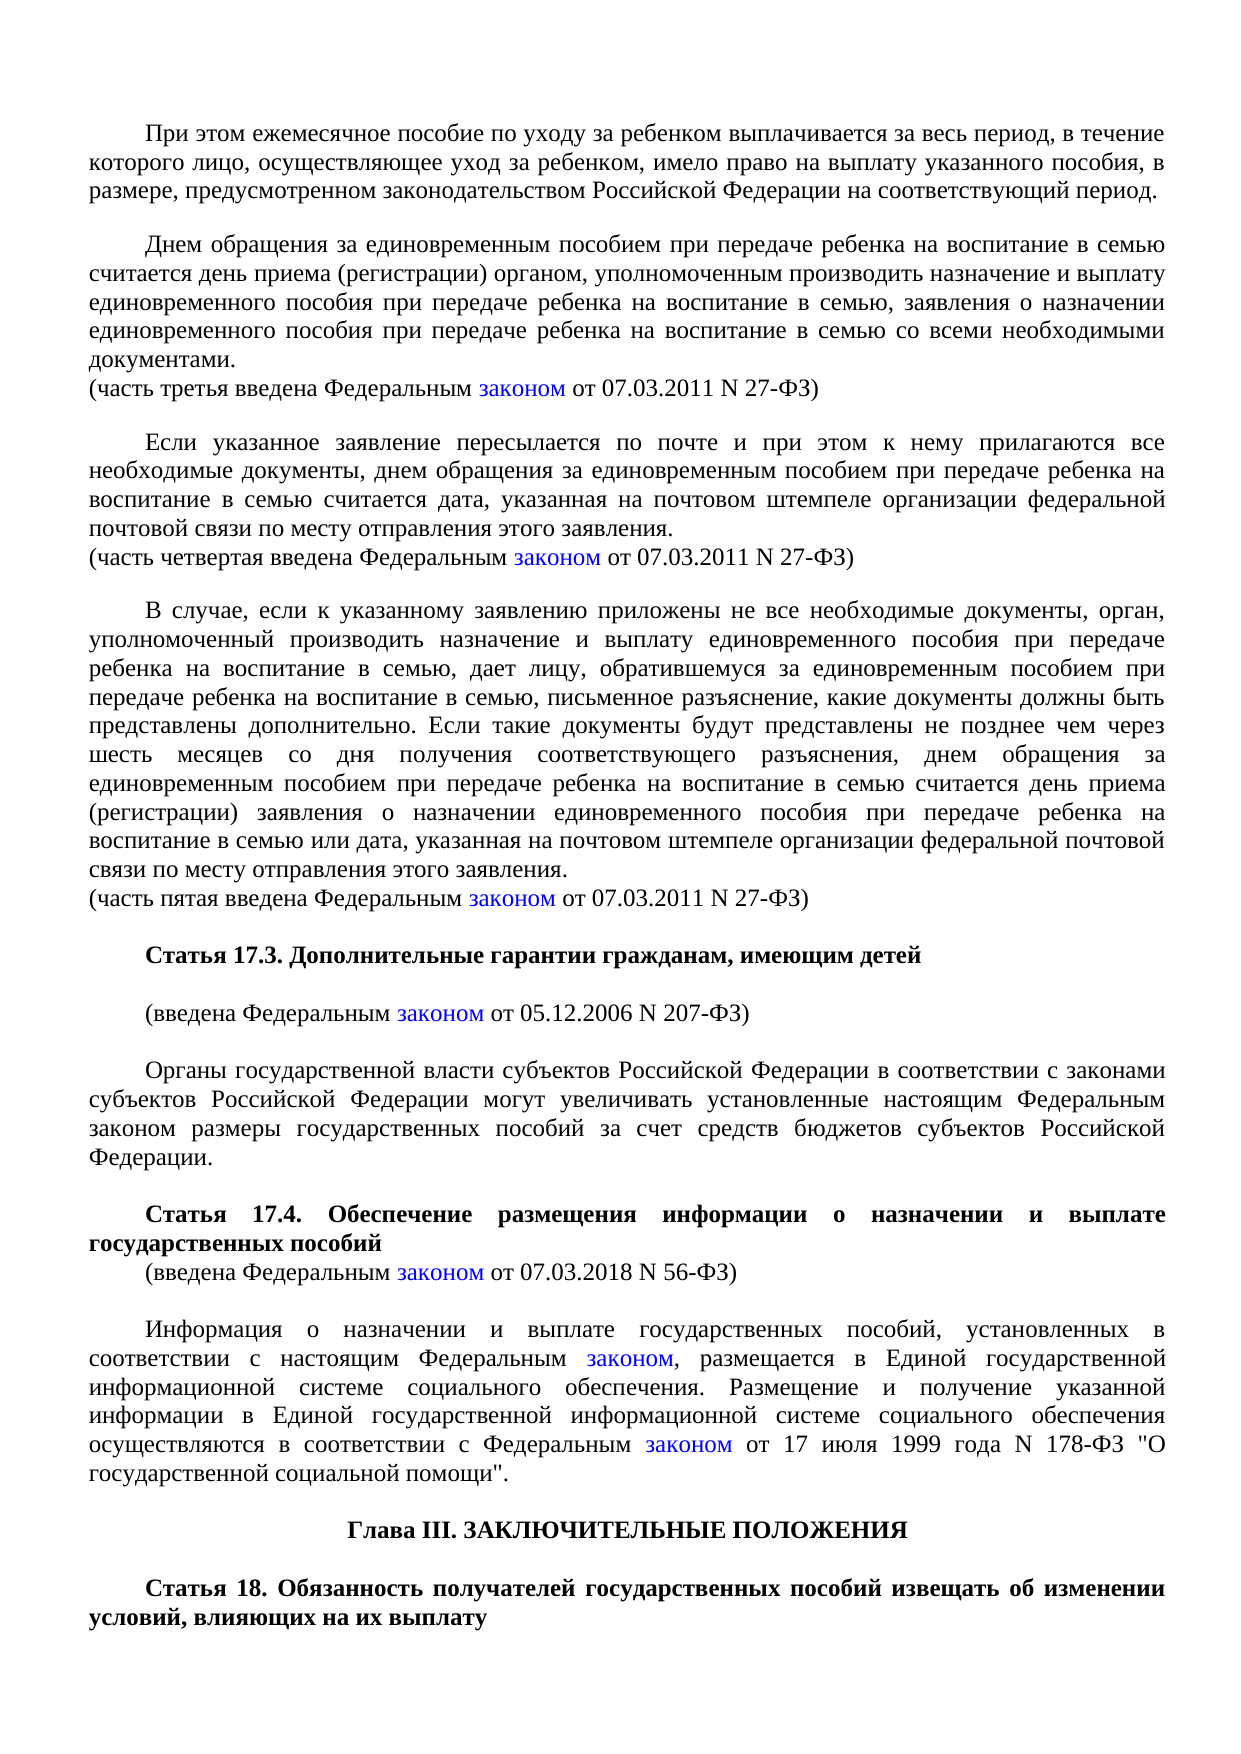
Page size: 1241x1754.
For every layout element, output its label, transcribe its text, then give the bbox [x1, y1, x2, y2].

text (часть четвертая введена Федеральным законом от 07.03.2011 N 27-ФЗ) [88, 542, 1166, 571]
text Статья 17.4. Обеспечение размещения информации о назначении и выплате государственных пособий [88, 1199, 1166, 1257]
text В случае, если к указанному заявлению приложены не все необходимые документы, орган, уполномоченный производить назначение и выплату единовременного пособия при передаче ребенка на воспитание в семью, дает лицу, обратившемуся за единовременным пособием при передаче ребенка на воспитание в семью, письменное разъяснение, какие документы должны быть представлены дополнительно. Если такие документы будут представлены не позднее чем через шесть месяцев со дня получения соответствующего разъяснения, днем обращения за единовременным пособием при передаче ребенка на воспитание в семью считается день приема (регистрации) заявления о назначении единовременного пособия при передаче ребенка на воспитание в семью или дата, указанная на почтовом штемпеле организации федеральной почтовой связи по месту отправления этого заявления. [88, 596, 1166, 883]
text (часть третья введена Федеральным законом от 07.03.2011 N 27-ФЗ) [88, 373, 1166, 402]
text При этом ежемесячное пособие по уходу за ребенком выплачивается за весь период, в течение которого лицо, осуществляющее уход за ребенком, имело право на выплату указанного пособия, в размере, предусмотренном законодательством Российской Федерации на соответствующий период. [88, 118, 1166, 204]
text Информация о назначении и выплате государственных пособий, установленных в соответствии с настоящим Федеральным законом, размещается в Единой государственной информационной системе социального обеспечения. Размещение и получение указанной информации в Единой государственной информационной системе социального обеспечения осуществляются в соответствии с Федеральным законом от 17 июля 1999 года N 178-ФЗ "О государственной социальной помощи". [88, 1314, 1166, 1487]
text (введена Федеральным законом от 07.03.2018 N 56-ФЗ) [88, 1257, 1166, 1286]
text Статья 18. Обязанность получателей государственных пособий извещать об изменении условий, влияющих на их выплату [88, 1573, 1166, 1631]
text Днем обращения за единовременным пособием при передаче ребенка на воспитание в семью считается день приема (регистрации) органом, уполномоченным производить назначение и выплату единовременного пособия при передаче ребенка на воспитание в семью, заявления о назначении единовременного пособия при передаче ребенка на воспитание в семью со всеми необходимыми документами. [88, 229, 1166, 373]
text Если указанное заявление пересылается по почте и при этом к нему прилагаются все необходимые документы, днем обращения за единовременным пособием при передаче ребенка на воспитание в семью считается дата, указанная на почтовом штемпеле организации федеральной почтовой связи по месту отправления этого заявления. [88, 427, 1166, 542]
text (часть пятая введена Федеральным законом от 07.03.2011 N 27-ФЗ) [88, 883, 1166, 912]
text Глава III. ЗАКЛЮЧИТЕЛЬНЫЕ ПОЛОЖЕНИЯ [88, 1516, 1166, 1544]
text Статья 17.3. Дополнительные гарантии гражданам, имеющим детей [88, 941, 1166, 969]
text (введена Федеральным законом от 05.12.2006 N 207-ФЗ) [88, 998, 1166, 1027]
text Органы государственной власти субъектов Российской Федерации в соответствии с законами субъектов Российской Федерации могут увеличивать установленные настоящим Федеральным законом размеры государственных пособий за счет средств бюджетов субъектов Российской Федерации. [88, 1056, 1166, 1171]
